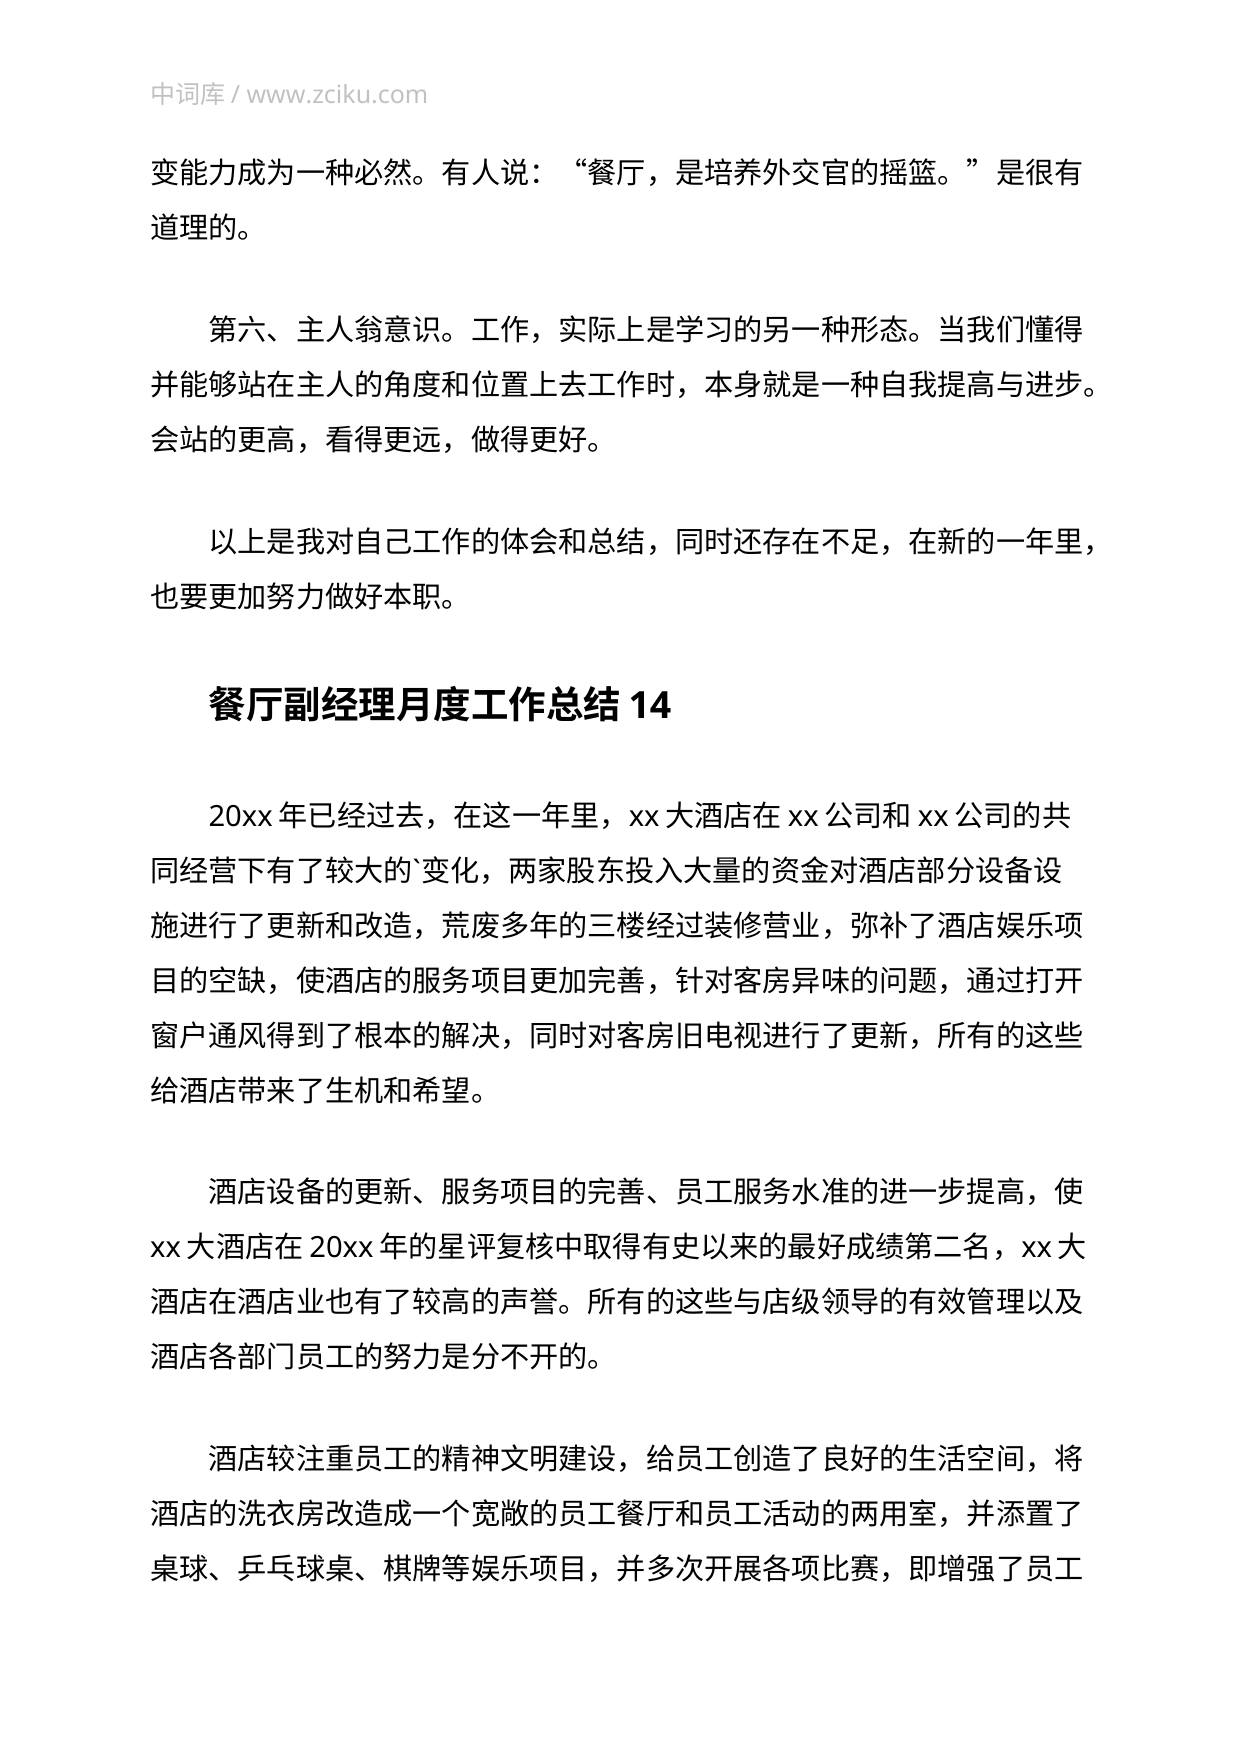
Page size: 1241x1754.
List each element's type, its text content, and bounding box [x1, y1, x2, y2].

text 酒店设备的更新、服务项目的完善、员工服务水准的进一步提高，使xx大酒店在20xx年的星评复核中取得有史以来的最好成绩第二名，xx大酒店在酒店业也有了较高的声誉。所有的这些与店级领导的有效管理以及酒店各部门员工的努力是分不开的。 [150, 1169, 1090, 1376]
text 20xx年已经过去，在这一年里，xx大酒店在xx公司和xx公司的共同经营下有了较大的`变化，两家股东投入大量的资金对酒店部分设备设施进行了更新和改造，荒废多年的三楼经过装修营业，弥补了酒店娱乐项目的空缺，使酒店的服务项目更加完善，针对客房异味的问题，通过打开窗户通风得到了根本的解决，同时对客房旧电视进行了更新，所有的这些给酒店带来了生机和希望。 [150, 792, 1090, 1109]
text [150, 150, 1090, 247]
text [150, 1436, 1090, 1588]
text 以上是我对自己工作的体会和总结，同时还存在不足，在新的一年里，也要更加努力做好本职。 [150, 518, 1090, 615]
text 餐厅副经理月度工作总结14 [150, 675, 1090, 729]
text 第六、主人翁意识。工作，实际上是学习的另一种形态。当我们懂得并能够站在主人的角度和位置上去工作时，本身就是一种自我提高与进步。会站的更高，看得更远，做得更好。 [150, 307, 1090, 459]
